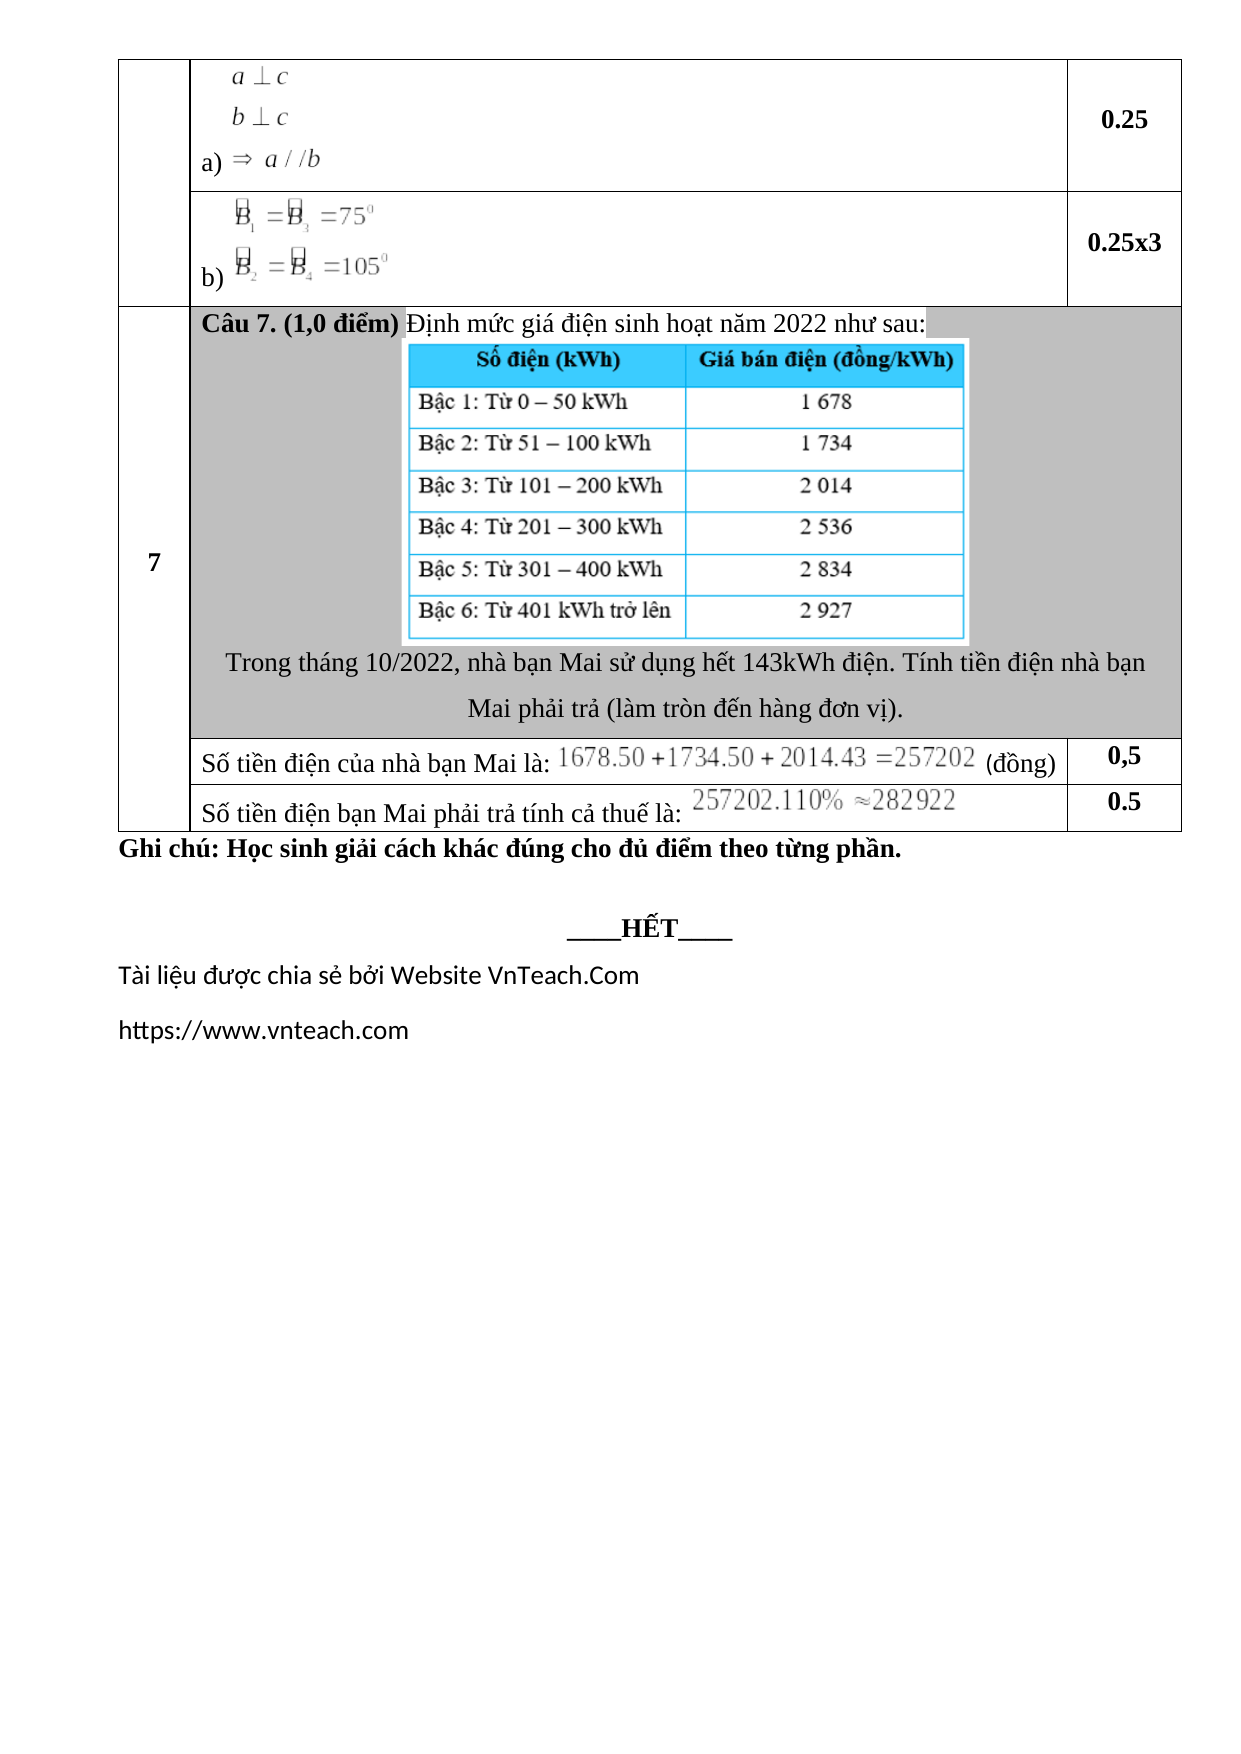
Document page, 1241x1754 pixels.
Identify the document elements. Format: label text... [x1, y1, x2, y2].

table_cell Câu 7. (1,0 điểm) Định mức giá điện sinh hoạt năm 2022 như sau: Trong tháng 10/2022, nhà bạn Mai sử dụng hết 143kWh điện. Tính tiền điện nhà bạn Mai phải trả (làm tròn đến hàng đơn vị). [191, 307, 1181, 738]
table_cell Số tiền điện bạn Mai phải trả tính cả thuế là: [191, 785, 1067, 831]
table_cell 0.5 [1068, 785, 1181, 831]
picture [401, 338, 970, 646]
table_cell 7 [119, 307, 189, 831]
text https://www.vnteach.com [118, 1013, 1181, 1046]
text Tài liệu được chia sẻ bởi Website VnTeach.Com [118, 958, 1181, 991]
table_cell 0,5 [1068, 739, 1181, 784]
text Ghi chú: Học sinh giải cách khác đúng cho đủ điểm theo từng phần. [118, 832, 1181, 863]
table_cell 0.25 [1068, 60, 1181, 191]
table_cell [119, 60, 189, 306]
table_cell Số tiền điện của nhà bạn Mai là: (đồng) [191, 739, 1067, 784]
table_cell 0.25x3 [1068, 192, 1181, 306]
text ____HẾT____ [118, 912, 1181, 943]
table_cell b) [191, 192, 1067, 306]
table_cell a) [191, 60, 1067, 191]
